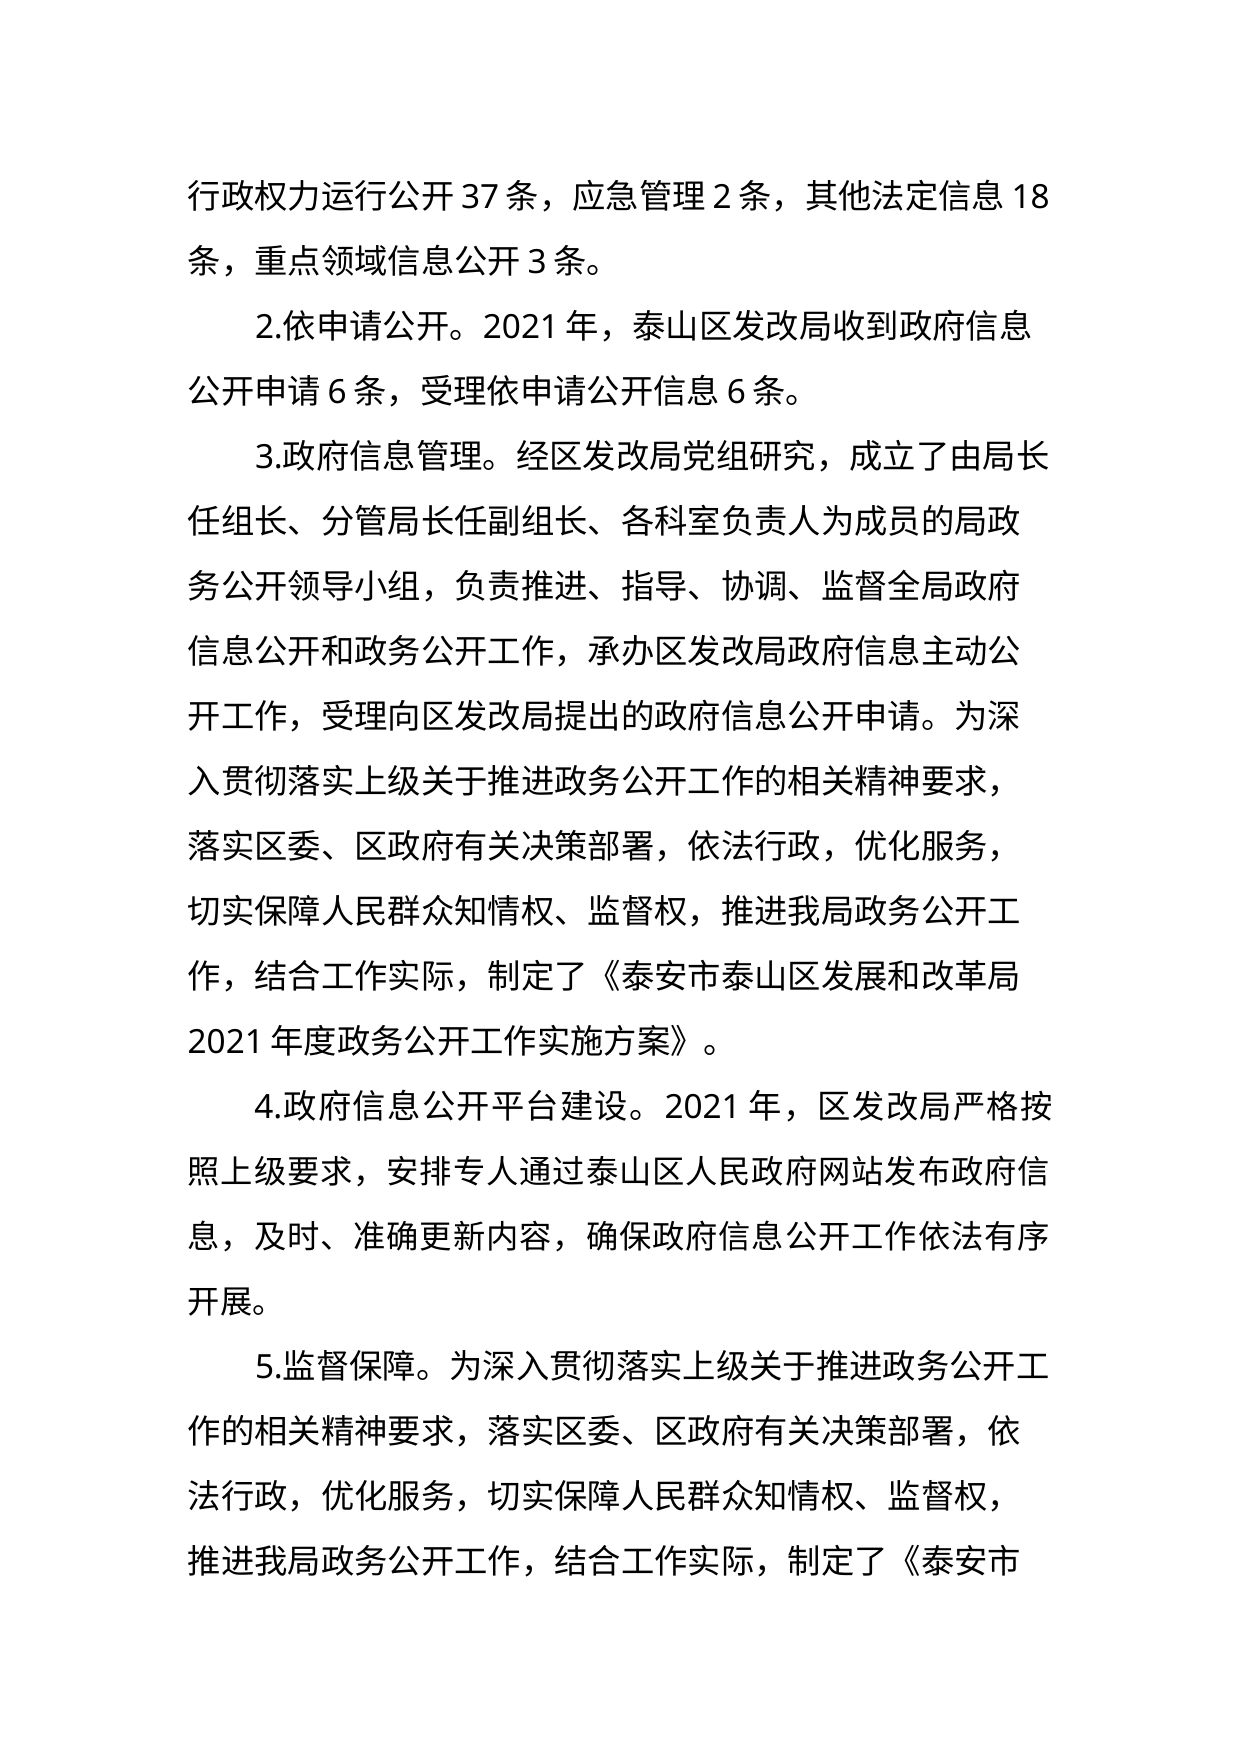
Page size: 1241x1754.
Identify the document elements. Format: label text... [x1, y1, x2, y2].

list 4.政府信息公开平台建设。2021年，区发改局严格按照上级要求，安排专人通过泰山区人民政府网站发布政府信息，及时、准确更新内容，确保政府信息公开工作依法有序开展。 [187, 1072, 1053, 1332]
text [187, 1332, 1053, 1592]
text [187, 162, 1053, 292]
text 3.政府信息管理。经区发改局党组研究，成立了由局长任组长、分管局长任副组长、各科室负责人为成员的局政务公开领导小组，负责推进、指导、协调、监督全局政府信息公开和政务公开工作，承办区发改局政府信息主动公开工作，受理向区发改局提出的政府信息公开申请。为深入贯彻落实上级关于推进政务公开工作的相关精神要求，落实区委、区政府有关决策部署，依法行政，优化服务，切实保障人民群众知情权、监督权，推进我局政务公开工作，结合工作实际，制定了《泰安市泰山区发展和改革局2021年度政务公开工作实施方案》。 [187, 422, 1053, 1072]
text 2.依申请公开。2021年，泰山区发改局收到政府信息公开申请6条，受理依申请公开信息6条。 [187, 292, 1053, 422]
